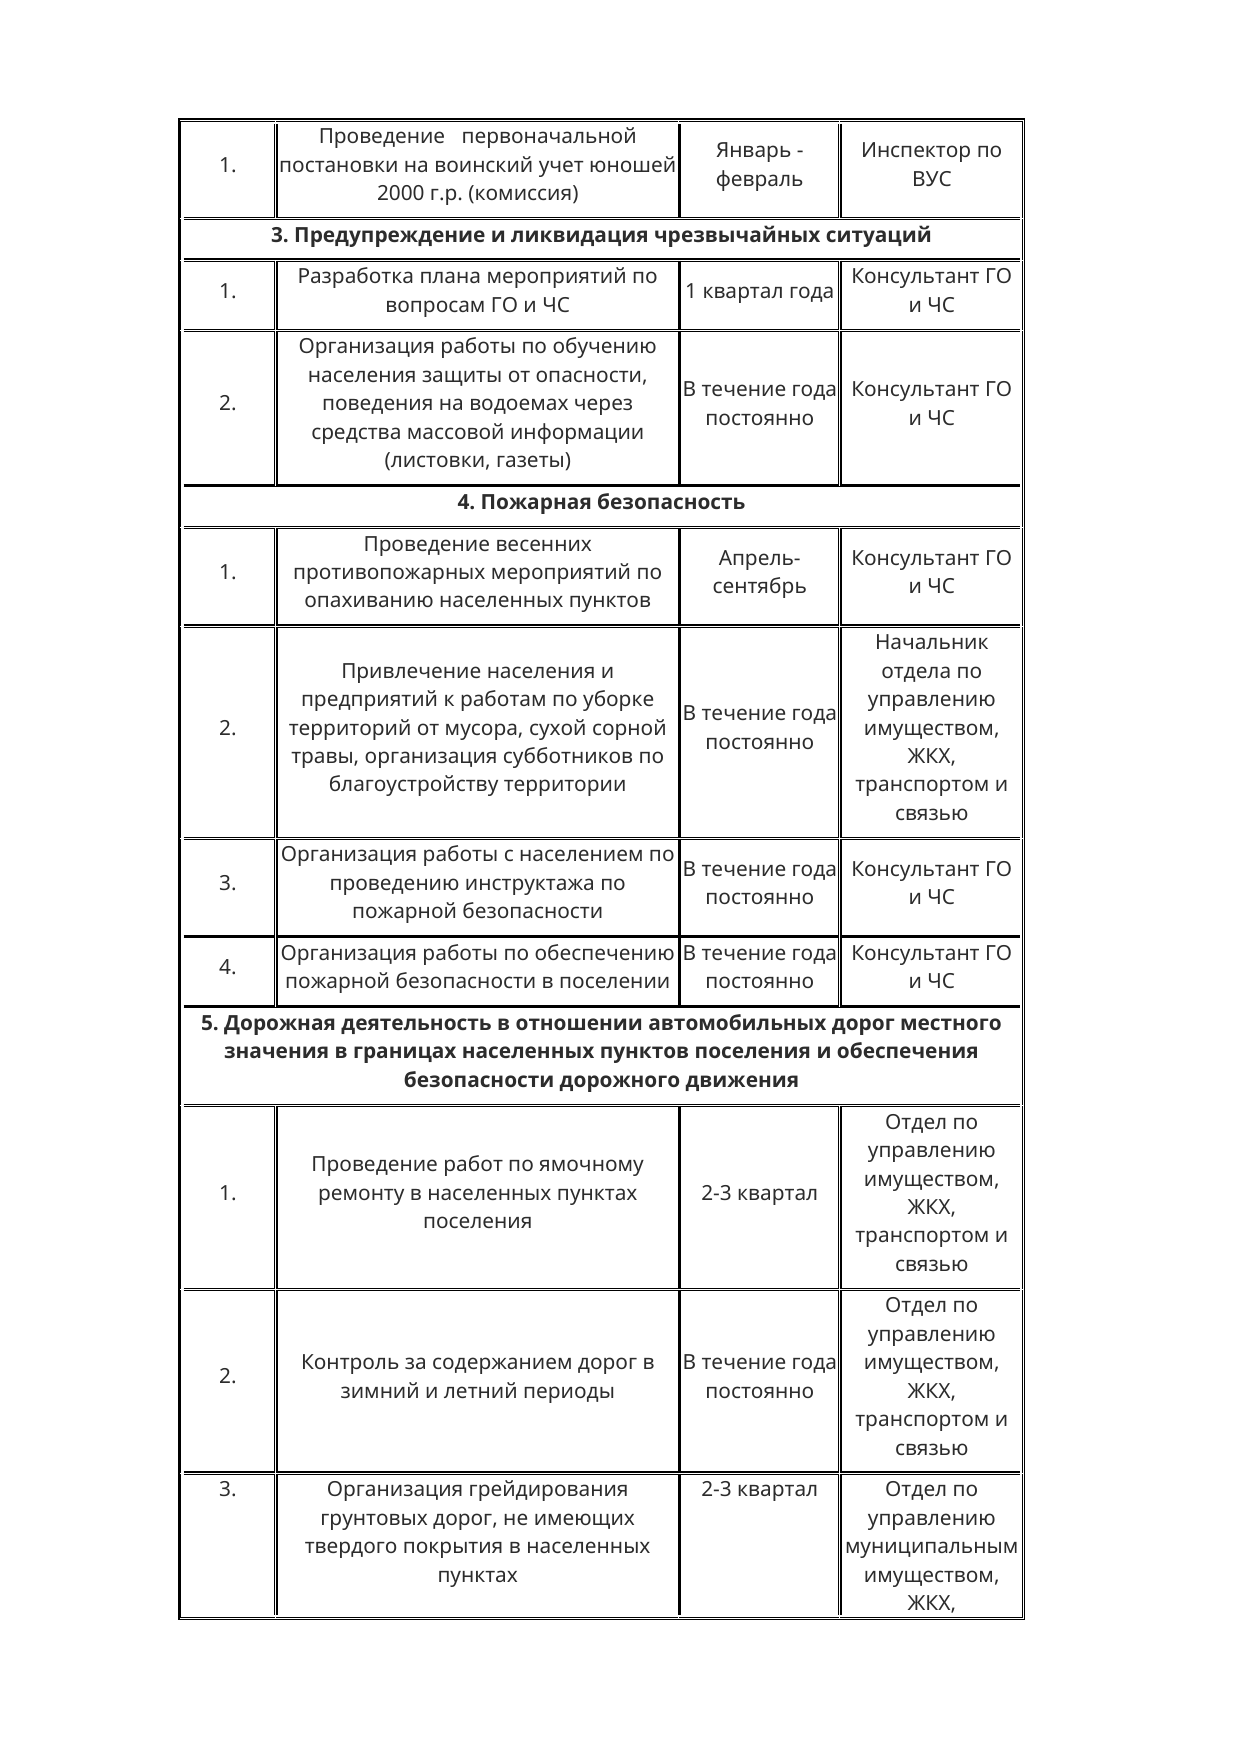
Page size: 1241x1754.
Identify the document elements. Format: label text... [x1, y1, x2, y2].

table_cell Консультант ГО и ЧС [842, 935, 1022, 1005]
table_cell В течение года постоянно [681, 938, 838, 1005]
table_cell Начальник отдела по управлению имуществом, ЖКХ, транспортом и связью [842, 624, 1022, 836]
table_cell 2. [181, 624, 274, 836]
table_cell Организация работы по обеспечению пожарной безопасности в поселении [278, 938, 678, 1005]
table_cell Отдел по управлению имуществом, ЖКХ, транспортом и связью [842, 1104, 1022, 1287]
table_cell 1. [181, 1104, 274, 1287]
table_cell В течение года постоянно [681, 628, 838, 836]
table_cell Проведение первоначальной постановки на воинский учет юношей 2000 г.р. (комиссия) [276, 120, 679, 217]
table_cell В течение года постоянно [681, 840, 838, 935]
table_cell Контроль за содержанием дорог в зимний и летний периоды [278, 1291, 678, 1471]
table_cell Январь - февраль [679, 120, 840, 217]
table_cell 2-3 квартал [681, 1107, 838, 1287]
table_cell 1. [181, 120, 276, 217]
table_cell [840, 1471, 1022, 1617]
table_cell Проведение весенних противопожарных мероприятий по опахиванию населенных пунктов [278, 529, 678, 624]
table_cell Проведение работ по ямочному ремонту в населенных пунктах поселения [278, 1107, 678, 1287]
table_cell Организация работы с населением по проведению инструктажа по пожарной безопасности [278, 840, 678, 935]
table_cell В течение года постоянно [681, 332, 838, 484]
table_cell Консультант ГО и ЧС [842, 258, 1022, 328]
table_cell 4. [181, 935, 274, 1005]
table_cell Отдел по управлению имуществом, ЖКХ, транспортом и связью [842, 1288, 1022, 1471]
table_cell 1. [180, 526, 276, 624]
table_cell 2-3 квартал [679, 1471, 840, 1617]
table_cell Организация работы по обучению населения защиты от опасности, поведения на водоемах через средства массовой информации (листовки, газеты) [278, 332, 678, 484]
table_cell 4. Пожарная безопасность [181, 484, 1022, 526]
table_cell Привлечение населения и предприятий к работам по уборке территорий от мусора, сухой сорной травы, организация субботников по благоустройству территории [278, 628, 678, 836]
table_cell Инспектор по ВУС [840, 122, 1022, 217]
table_cell Апрель-сентябрь [681, 529, 838, 624]
table_cell Консультант ГО и ЧС [842, 836, 1022, 935]
table_cell 3. [181, 1471, 276, 1617]
table_cell 1. [181, 258, 274, 328]
table_cell Консультант ГО и ЧС [840, 526, 1023, 624]
table_cell Разработка плана мероприятий по вопросам ГО и ЧС [278, 262, 678, 328]
table_cell В течение года постоянно [681, 1291, 838, 1471]
table_cell 5. Дорожная деятельность в отношении автомобильных дорог местного значения в границах населенных пунктов поселения и обеспечения безопасности дорожного движения [181, 1005, 1022, 1103]
table_cell 3. Предупреждение и ликвидация чрезвычайных ситуаций [180, 217, 1023, 258]
table_cell 1 квартал года [681, 262, 838, 328]
table_cell 2. [181, 1288, 274, 1471]
table_cell Консультант ГО и ЧС [842, 329, 1022, 484]
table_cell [276, 1475, 679, 1617]
table_cell 2. [181, 329, 274, 484]
table_cell 3. [181, 836, 274, 935]
